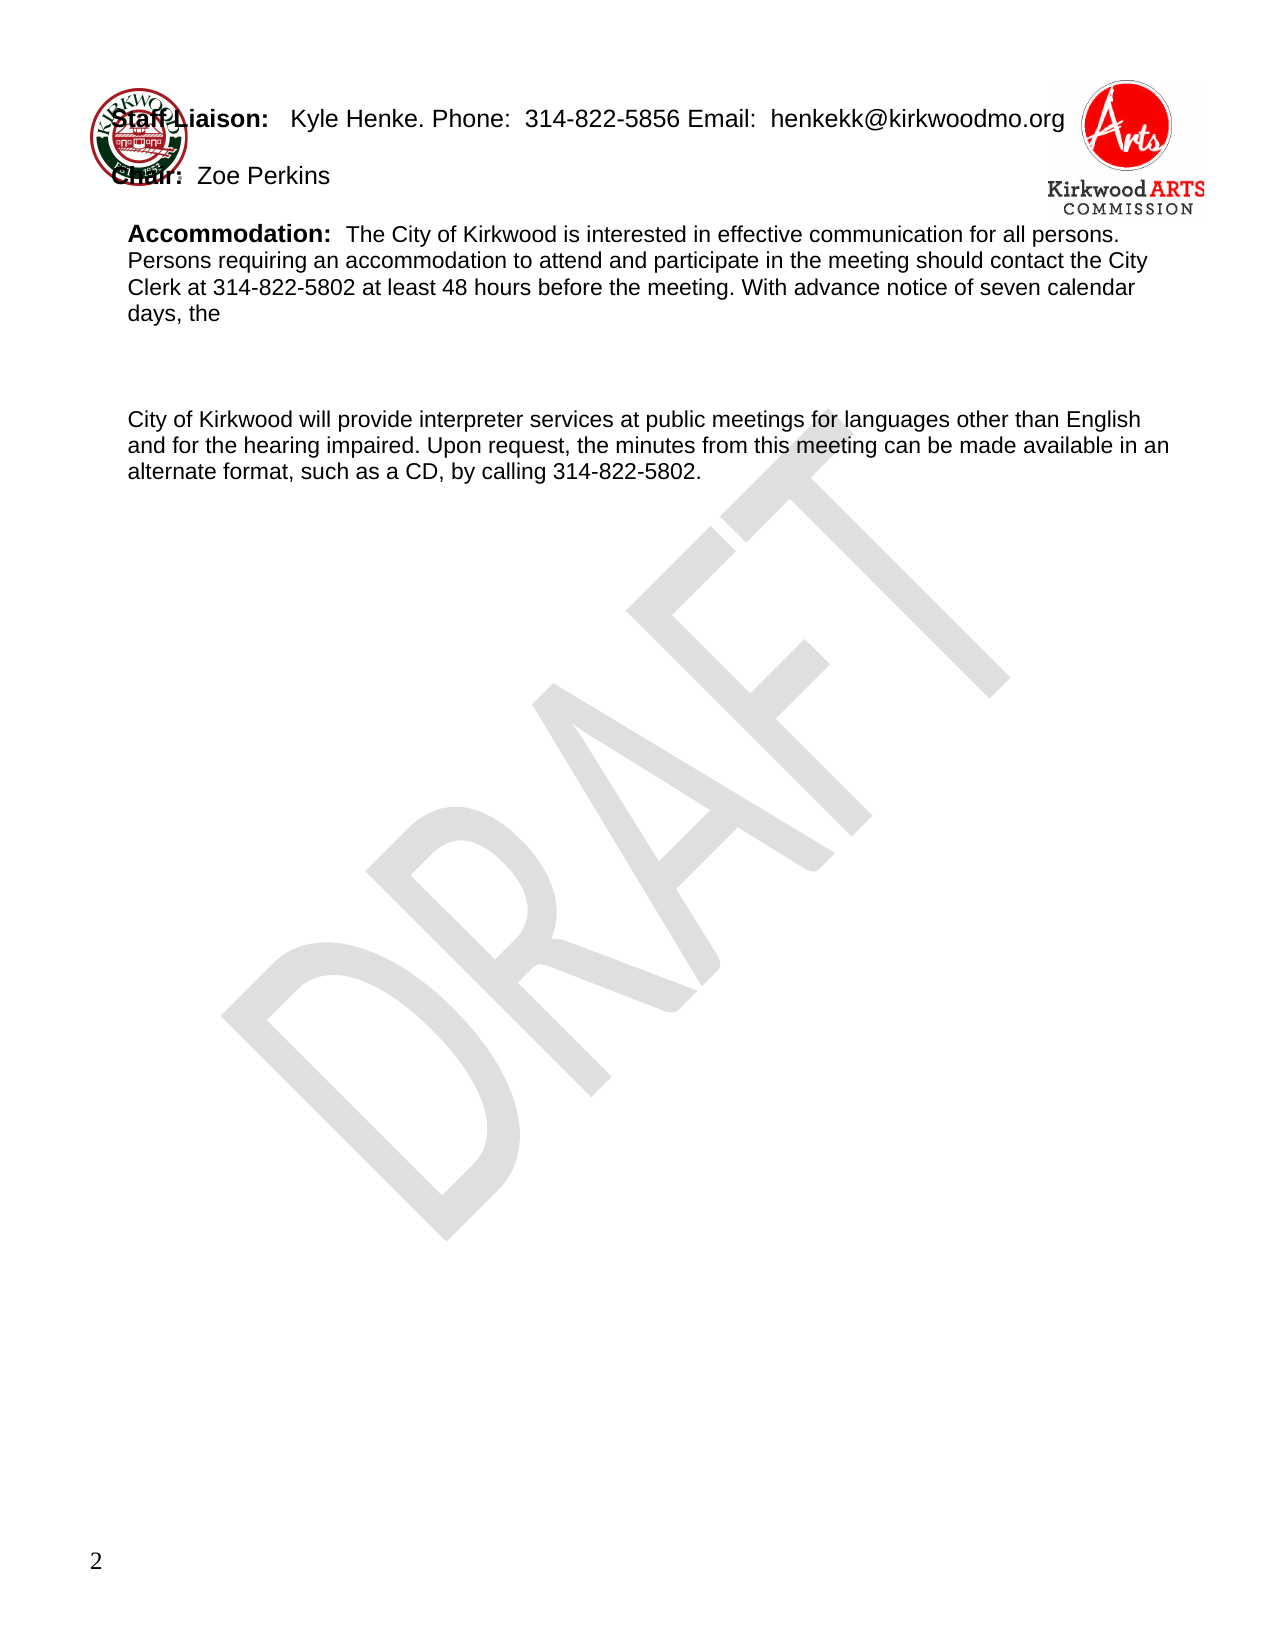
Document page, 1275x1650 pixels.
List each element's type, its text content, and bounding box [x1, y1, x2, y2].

picture [90, 132, 188, 161]
text Chair: Zoe Perkins [90, 161, 1185, 190]
picture [1048, 80, 1205, 224]
picture [90, 88, 188, 104]
text City of Kirkwood will provide interpreter services at public meetings for languages other than English and for the hearing impaired. Upon request, the minutes from this meeting can be made available in an alternate format, such as a CD, by calling 314-822-5802. [127, 406, 1185, 485]
text Accommodation: The City of Kirkwood is interested in effective communication for all persons. Persons requiring an accommodation to attend and participate in the meeting should contact the City Clerk at 314-822-5802 at least 48 hours before the meeting. With advance notice of seven calendar days, the [127, 219, 1185, 327]
text Staff Liaison: Kyle Henke. Phone: 314-822-5856 Email: henkekk@kirkwoodmo.org [90, 104, 1185, 132]
